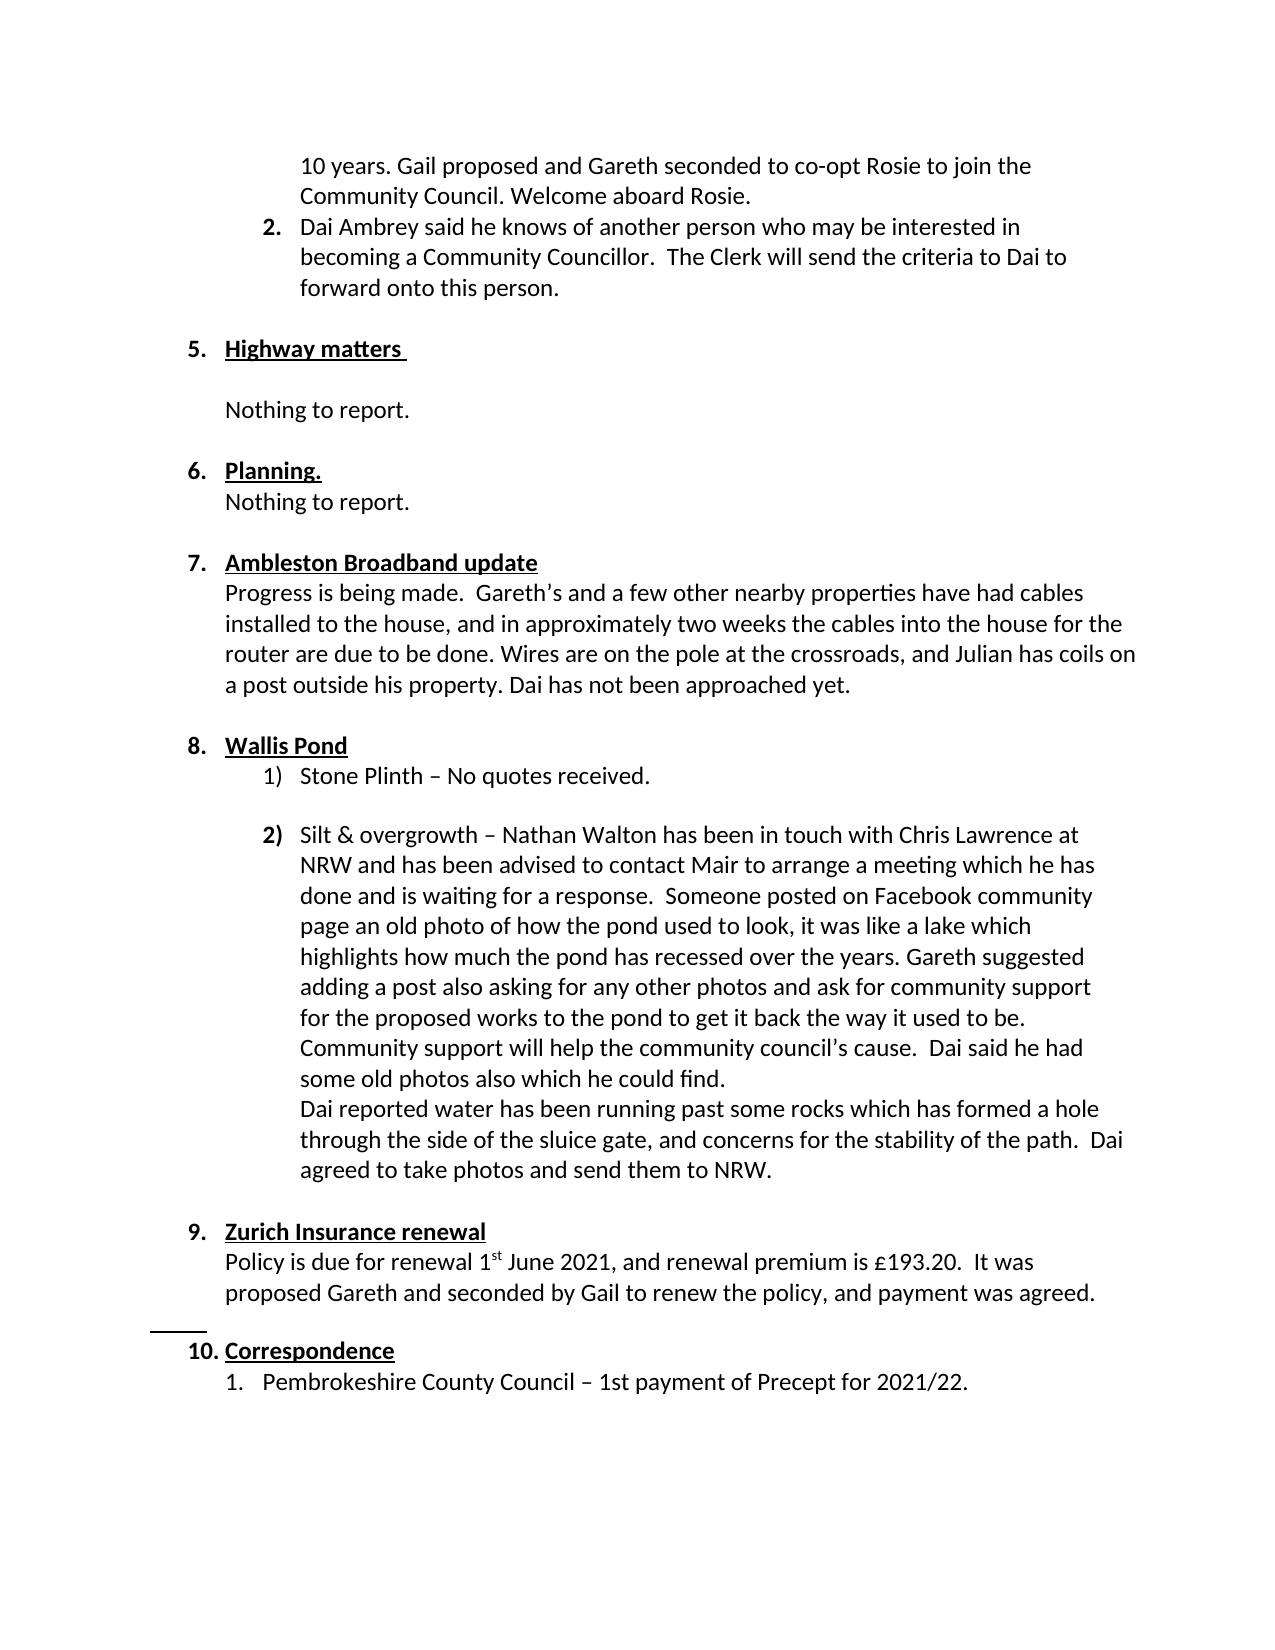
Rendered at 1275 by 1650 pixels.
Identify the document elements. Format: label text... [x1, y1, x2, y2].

list Ambleston Broadband update [187, 547, 1144, 577]
list Highway matters [187, 333, 1125, 364]
list Zurich Insurance renewal [187, 1216, 1125, 1246]
list Nothing to report. [225, 486, 1125, 516]
list Nothing to report. [225, 394, 1125, 425]
text Dai reported water has been running past some rocks which has formed a hole through the side of the sluice gate, and concerns for the stability of the path. Dai agreed to take photos and send them to NRW. [300, 1094, 1125, 1185]
list Correspondence [187, 1335, 1125, 1366]
list Stone Plinth – No quotes received. [262, 760, 1125, 791]
list Policy is due for renewal 1st June 2021, and renewal premium is £193.20. It was proposed Gareth and seconded by Gail to renew the policy, and payment was agreed. [225, 1246, 1125, 1307]
list Planning. [187, 455, 1125, 486]
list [262, 150, 1125, 211]
list Progress is being made. Gareth’s and a few other nearby properties have had cables installed to the house, and in approximately two weeks the cables into the house for the router are due to be done. Wires are on the pole at the crossroads, and Julian has coils on a post outside his property. Dai has not been approached yet. [225, 577, 1144, 699]
list Silt & overgrowth – Nathan Walton has been in touch with Chris Lawrence at NRW and has been advised to contact Mair to arrange a meeting which he has done and is waiting for a response. Someone posted on Facebook community page an old photo of how the pond used to look, it was like a lake which highlights how much the pond has recessed over the years. Gareth suggested adding a post also asking for any other photos and ask for community support for the proposed works to the pond to get it back the way it used to be. Community support will help the community council’s cause. Dai said he had some old photos also which he could find. [262, 819, 1125, 1094]
list Wallis Pond [187, 730, 1125, 760]
list Dai Ambrey said he knows of another person who may be interested in becoming a Community Councillor. The Clerk will send the criteria to Dai to forward onto this person. [262, 211, 1125, 303]
list Pembrokeshire County Council – 1st payment of Precept for 2021/22. [225, 1366, 1125, 1396]
